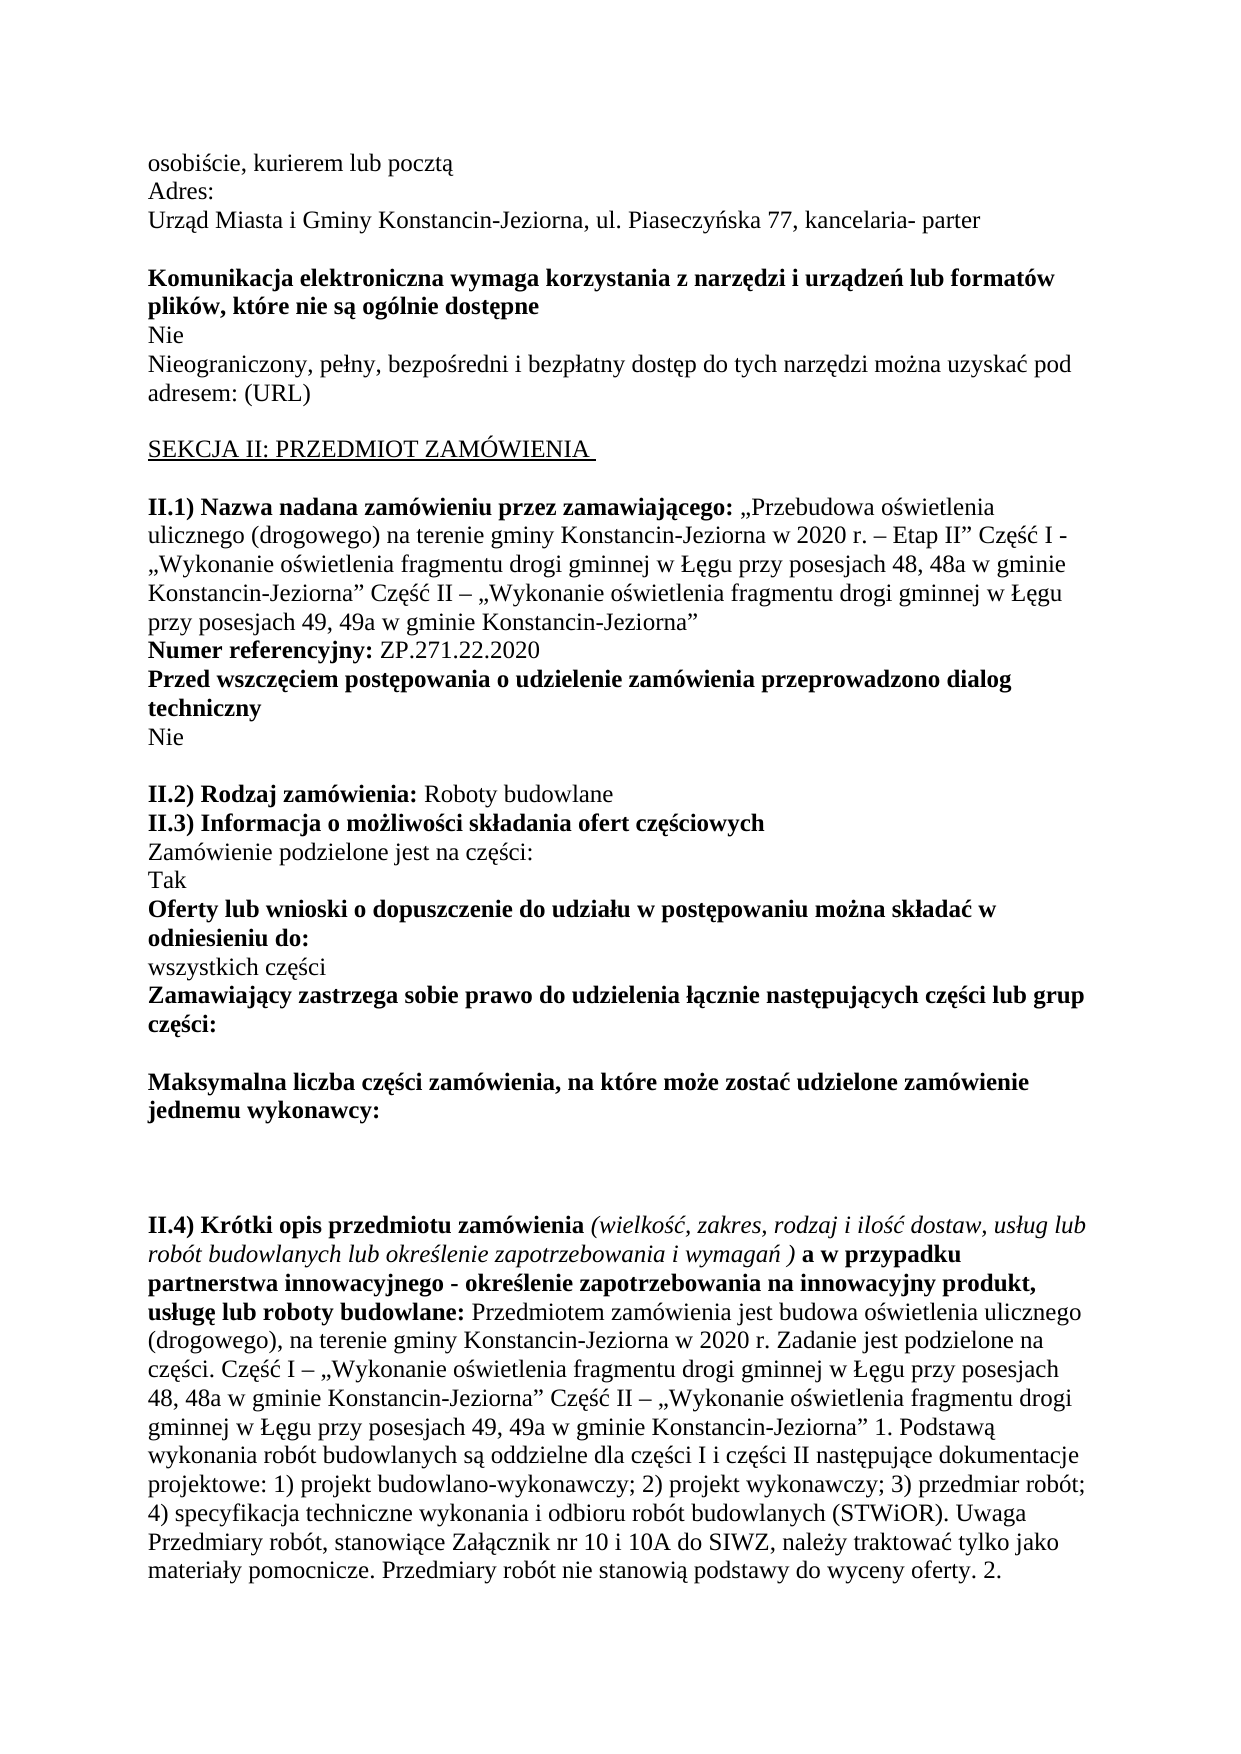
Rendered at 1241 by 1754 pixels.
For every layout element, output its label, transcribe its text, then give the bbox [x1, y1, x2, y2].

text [148, 981, 1093, 1584]
text II.2) Rodzaj zamówienia: Roboty budowlane II.3) Informacja o możliwości składania ofert częściowych Zamówienie podzielone jest na części: [148, 751, 1093, 866]
text Nie Nieograniczony, pełny, bezpośredni i bezpłatny dostęp do tych narzędzi można uzyskać pod adresem: (URL) [148, 320, 1093, 434]
text SEKCJA II: PRZEDMIOT ZAMÓWIENIA [148, 434, 1093, 463]
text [148, 148, 1093, 234]
text Nie [148, 722, 1093, 751]
text Tak Oferty lub wnioski o dopuszczenie do udziału w postępowaniu można składać w odniesieniu do: wszystkich części [148, 866, 1093, 981]
text Komunikacja elektroniczna wymaga korzystania z narzędzi i urządzeń lub formatów plików, które nie są ogólnie dostępne [148, 234, 1093, 320]
text II.1) Nazwa nadana zamówieniu przez zamawiającego: „Przebudowa oświetlenia ulicznego (drogowego) na terenie gminy Konstancin-Jeziorna w 2020 r. – Etap II” Część I - „Wykonanie oświetlenia fragmentu drogi gminnej w Łęgu przy posesjach 48, 48a w gminie Konstancin-Jeziorna” Część II – „Wykonanie oświetlenia fragmentu drogi gminnej w Łęgu przy posesjach 49, 49a w gminie Konstancin-Jeziorna” Numer referencyjny: ZP.271.22.2020 Przed wszczęciem postępowania o udzielenie zamówienia przeprowadzono dialog techniczny [148, 463, 1093, 722]
